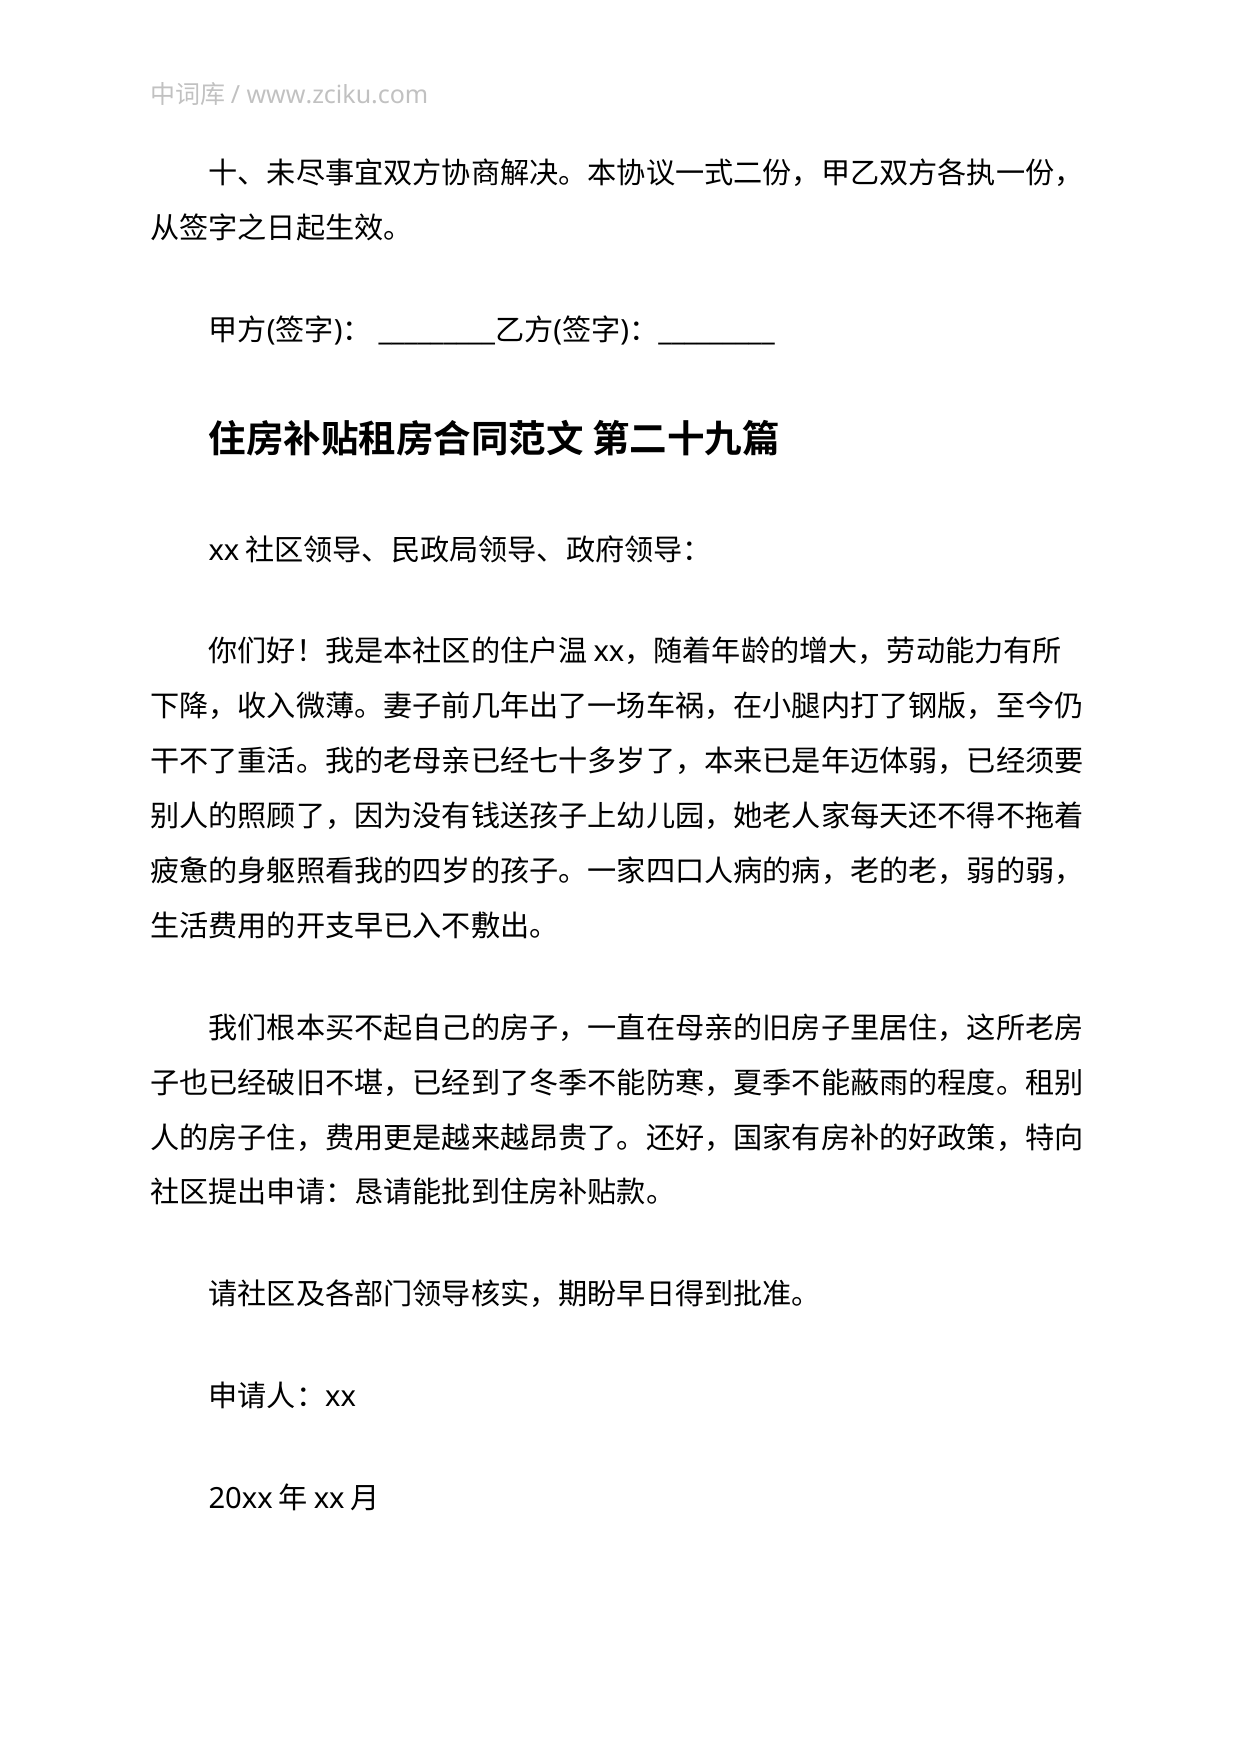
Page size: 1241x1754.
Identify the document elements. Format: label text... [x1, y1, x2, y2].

text 我们根本买不起自己的房子，一直在母亲的旧房子里居住，这所老房子也已经破旧不堪，已经到了冬季不能防寒，夏季不能蔽雨的程度。租别人的房子住，费用更是越来越昂贵了。还好，国家有房补的好政策，特向社区提出申请：恳请能批到住房补贴款。 [150, 1004, 1090, 1211]
text 甲方(签字)： _________乙方(签字)：_________ [150, 307, 1090, 349]
text 申请人：xx [150, 1373, 1090, 1415]
text xx社区领导、民政局领导、政府领导： [150, 526, 1090, 568]
text 请社区及各部门领导核实，期盼早日得到批准。 [150, 1271, 1090, 1313]
text 你们好！我是本社区的住户温xx，随着年龄的增大，劳动能力有所下降，收入微薄。妻子前几年出了一场车祸，在小腿内打了钢版，至今仍干不了重活。我的老母亲已经七十多岁了，本来已是年迈体弱，已经须要别人的照顾了，因为没有钱送孩子上幼儿园，她老人家每天还不得不拖着疲惫的身躯照看我的四岁的孩子。一家四口人病的病，老的老，弱的弱，生活费用的开支早已入不敷出。 [150, 628, 1090, 945]
text 住房补贴租房合同范文 第二十九篇 [150, 409, 1090, 463]
text 十、未尽事宜双方协商解决。本协议一式二份，甲乙双方各执一份，从签字之日起生效。 [150, 150, 1090, 247]
text 20xx年xx月 [150, 1474, 1090, 1517]
